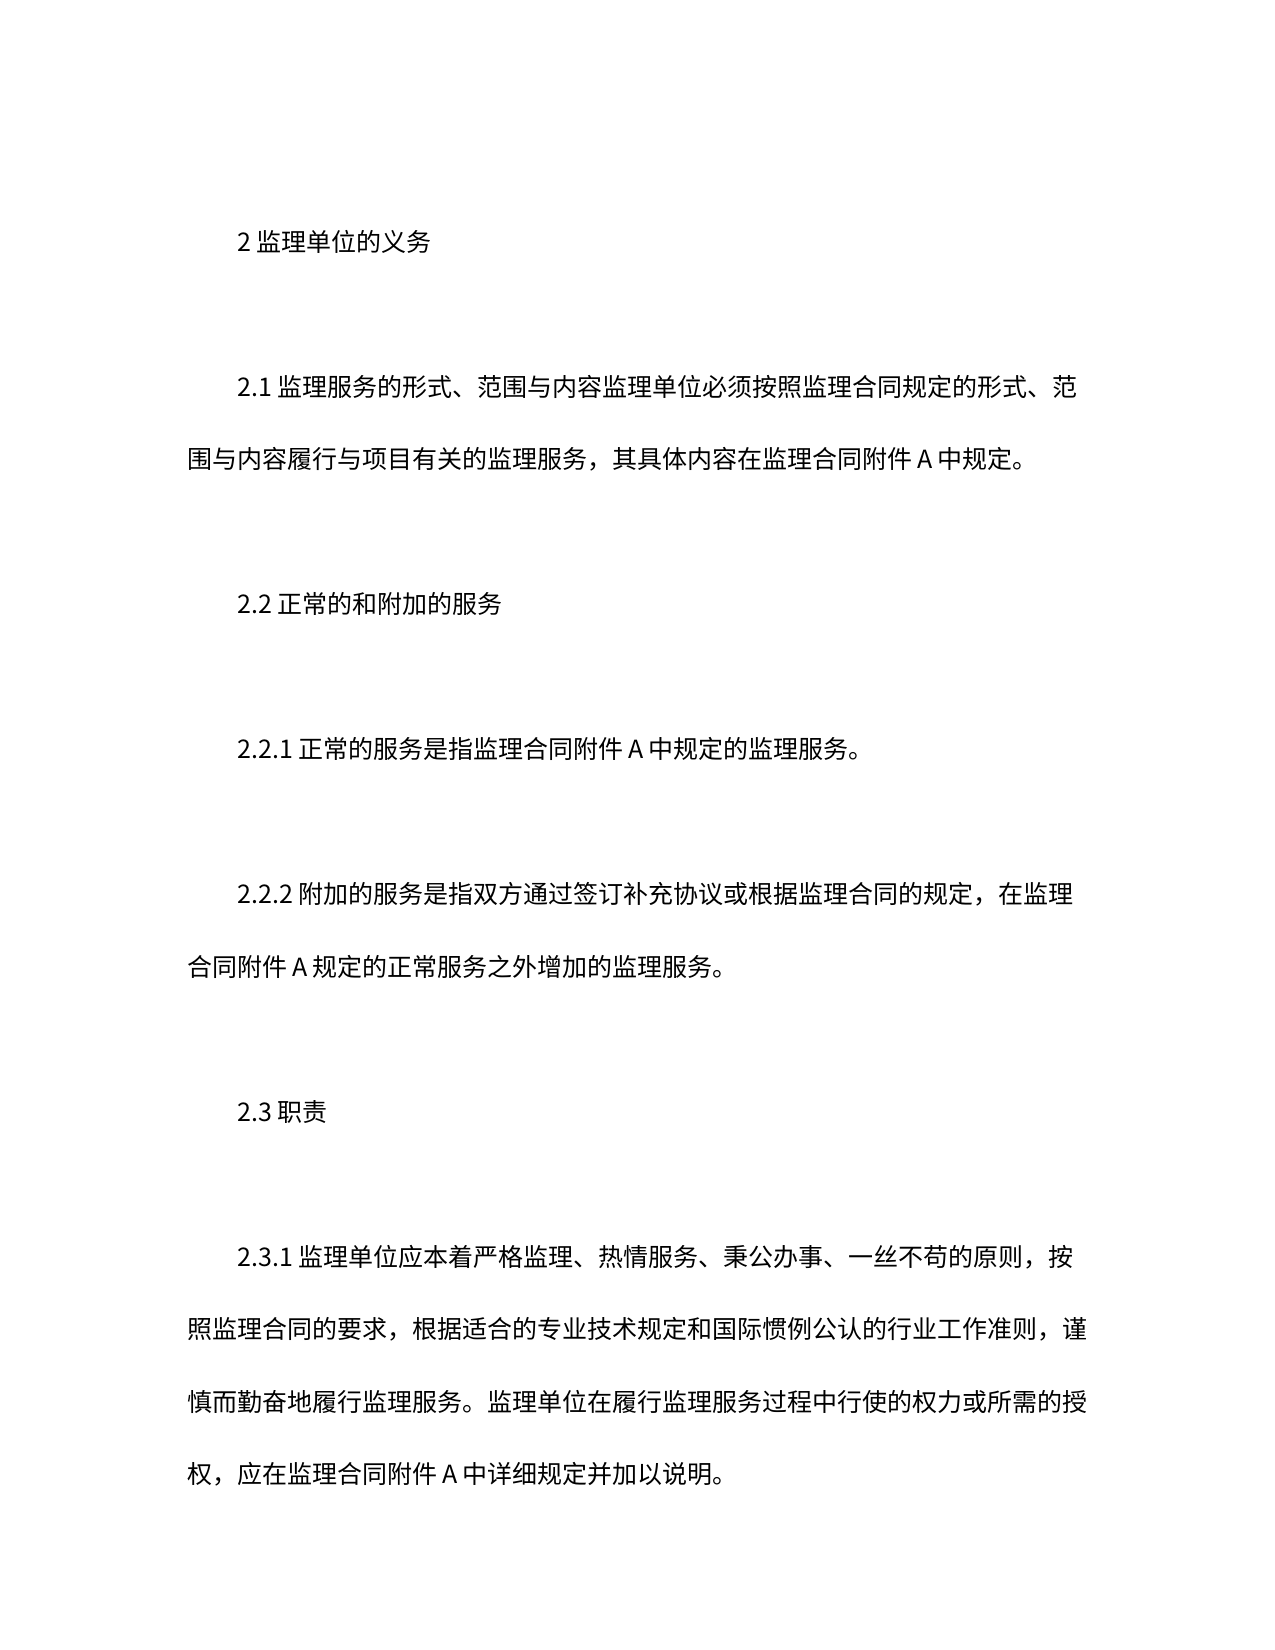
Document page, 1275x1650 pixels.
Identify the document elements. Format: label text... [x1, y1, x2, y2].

text 2.3.1监理单位应本着严格监理、热情服务、秉公办事、一丝不苟的原则，按照监理合同的要求，根据适合的专业技术规定和国际惯例公认的行业工作准则，谨慎而勤奋地履行监理服务。监理单位在履行监理服务过程中行使的权力或所需的授权，应在监理合同附件A中详细规定并加以说明。 [187, 1237, 1087, 1491]
text 2.3职责 [187, 1092, 1087, 1129]
text 2.2.2附加的服务是指双方通过签订补充协议或根据监理合同的规定，在监理合同附件A规定的正常服务之外增加的监理服务。 [187, 875, 1087, 984]
text 2.1监理服务的形式、范围与内容监理单位必须按照监理合同规定的形式、范围与内容履行与项目有关的监理服务，其具体内容在监理合同附件A中规定。 [187, 367, 1087, 476]
text 2.2正常的和附加的服务 [187, 585, 1087, 621]
text 2.2.1正常的服务是指监理合同附件A中规定的监理服务。 [187, 730, 1087, 766]
text 2监理单位的义务 [187, 222, 1087, 259]
